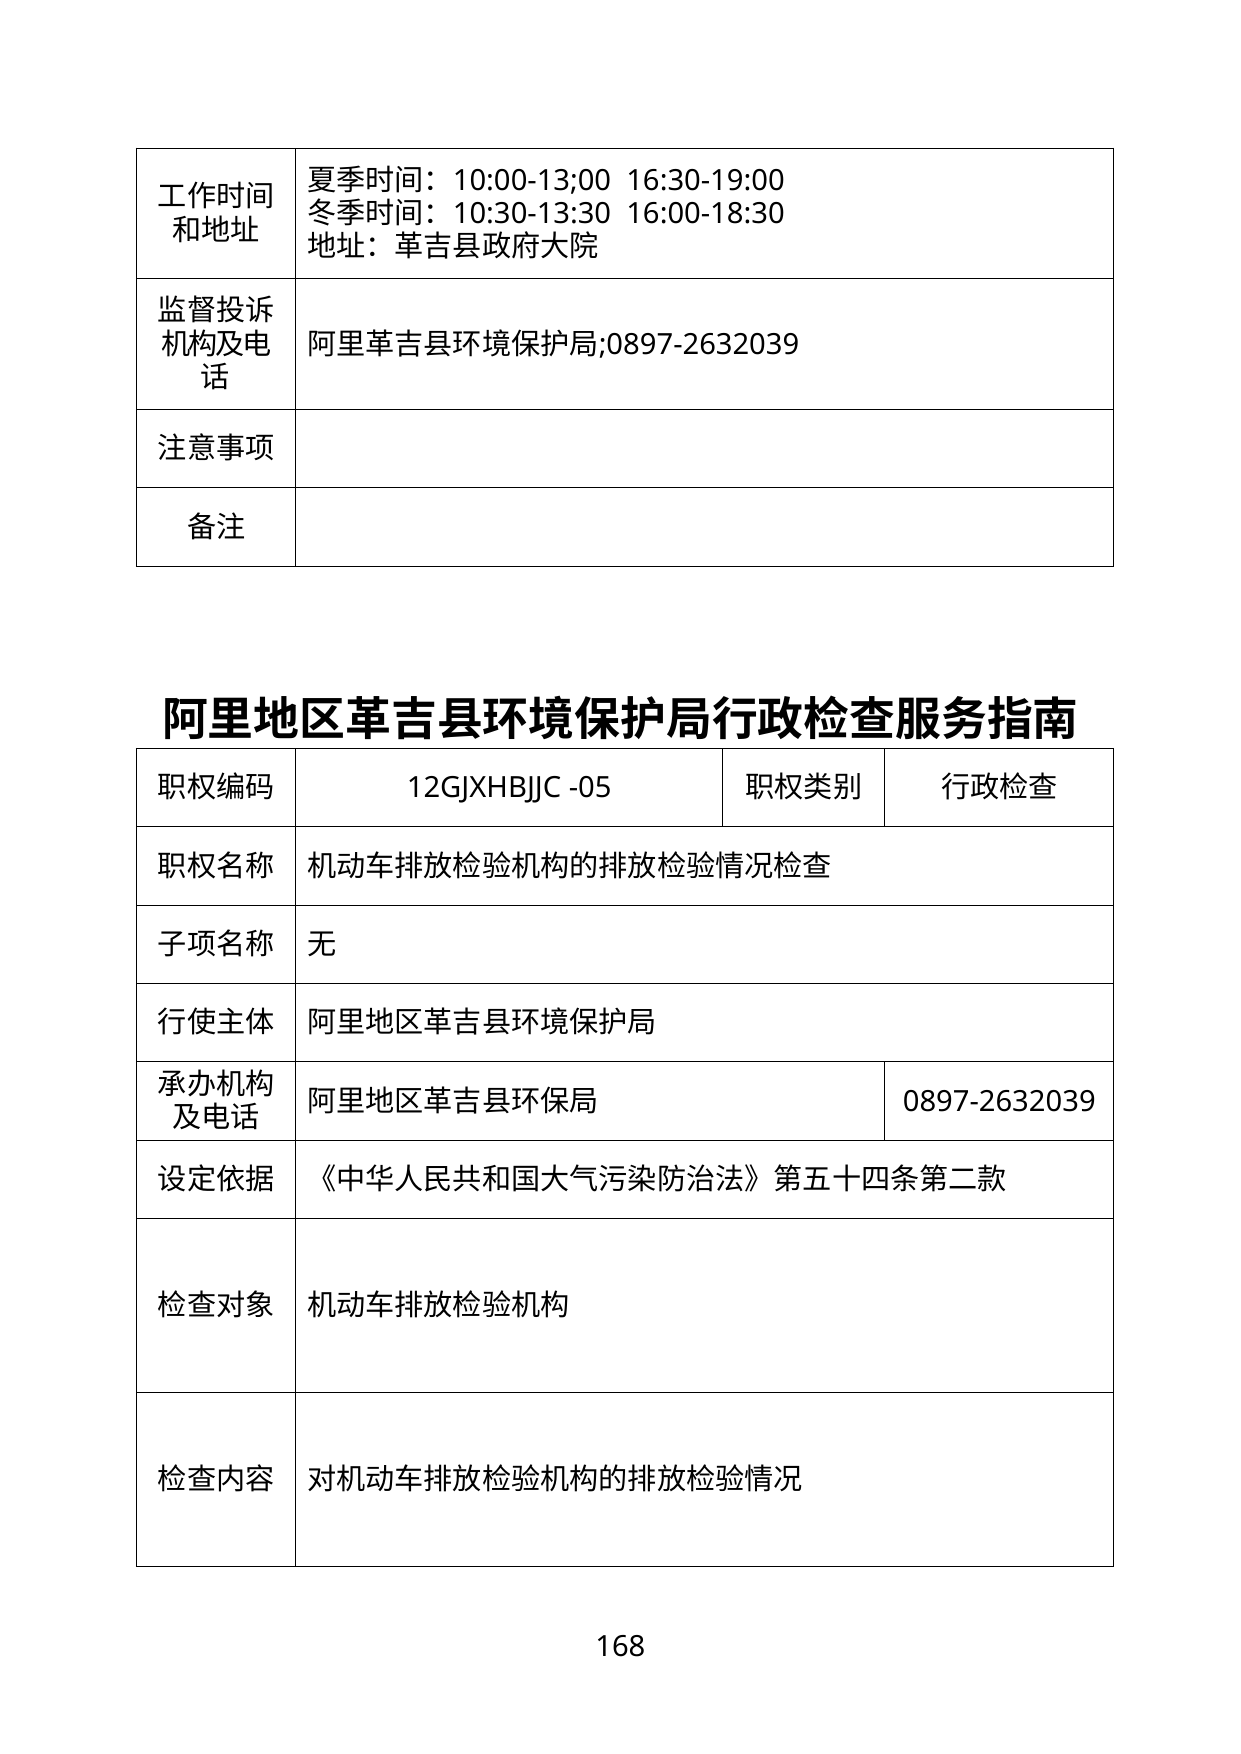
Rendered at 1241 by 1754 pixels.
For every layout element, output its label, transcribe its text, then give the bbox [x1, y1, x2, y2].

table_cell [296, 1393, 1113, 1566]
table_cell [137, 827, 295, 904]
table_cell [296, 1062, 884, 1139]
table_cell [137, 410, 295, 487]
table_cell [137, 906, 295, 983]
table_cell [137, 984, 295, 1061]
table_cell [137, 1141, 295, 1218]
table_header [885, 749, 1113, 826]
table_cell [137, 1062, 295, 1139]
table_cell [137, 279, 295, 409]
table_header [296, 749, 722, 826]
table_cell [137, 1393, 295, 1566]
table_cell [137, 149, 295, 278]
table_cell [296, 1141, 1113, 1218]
text 阿里地区革吉县环境保护局行政检查服务指南 [148, 687, 1092, 748]
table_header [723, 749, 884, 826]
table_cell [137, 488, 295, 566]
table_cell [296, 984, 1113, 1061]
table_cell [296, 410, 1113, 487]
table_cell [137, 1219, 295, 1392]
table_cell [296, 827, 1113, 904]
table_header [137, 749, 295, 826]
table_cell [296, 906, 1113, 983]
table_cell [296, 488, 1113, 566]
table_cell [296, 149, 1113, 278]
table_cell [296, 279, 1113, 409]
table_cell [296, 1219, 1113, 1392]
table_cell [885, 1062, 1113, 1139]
